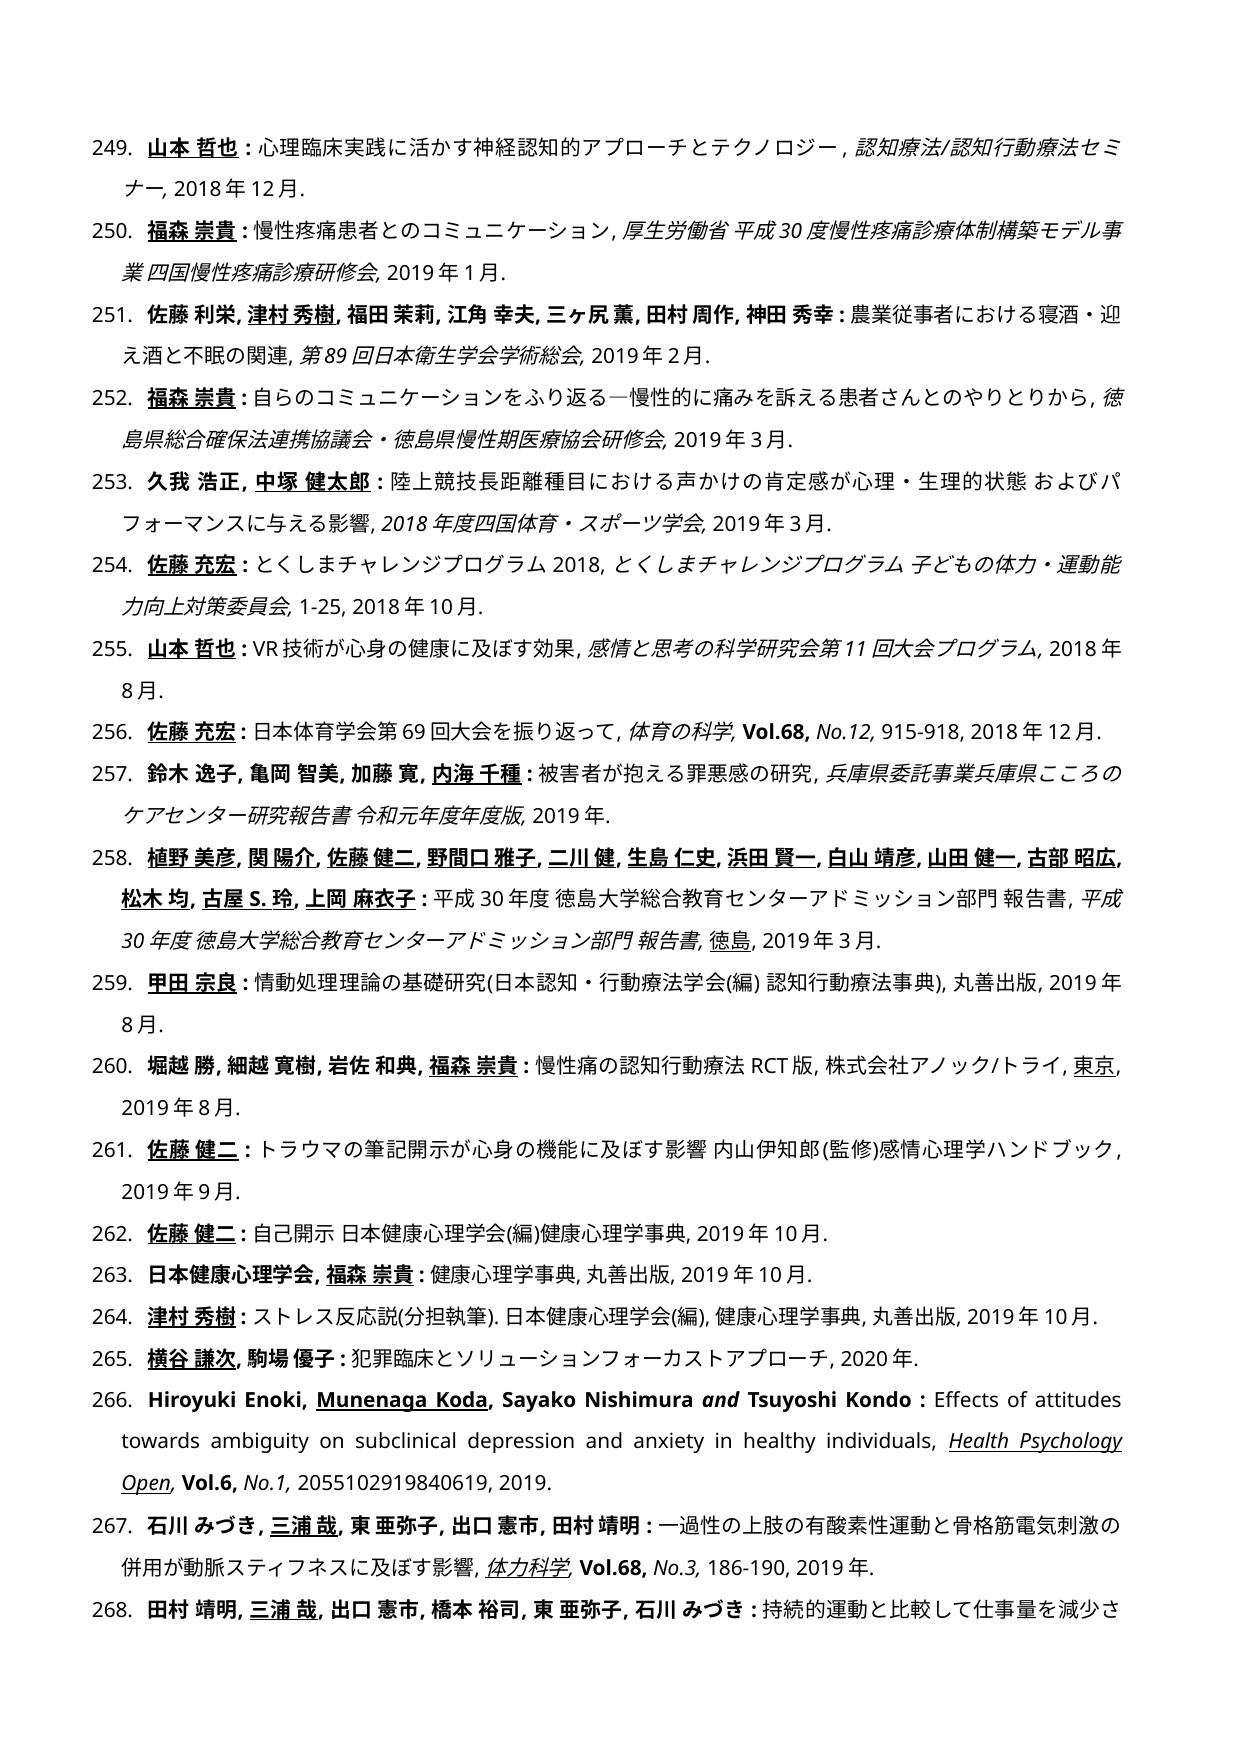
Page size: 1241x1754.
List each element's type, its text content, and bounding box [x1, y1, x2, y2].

list 山本 哲也 : 心理臨床実践に活かす神経認知的アプローチとテクノロジー, 認知療法/認知行動療法セミナー, 2018年12月. [92, 125, 1122, 209]
list 山本 哲也 : VR技術が心身の健康に及ぼす効果, 感情と思考の科学研究会第11回大会プログラム, 2018年8月. [92, 626, 1122, 710]
list 福森 崇貴 : 自らのコミュニケーションをふり返る―慢性的に痛みを訴える患者さんとのやりとりから, 徳島県総合確保法連携協議会・徳島県慢性期医療協会研修会, 2019年3月. [92, 376, 1122, 459]
list 久我 浩正, 中塚 健太郎 : 陸上競技長距離種目における声かけの肯定感が心理・生理的状態 およびパフォーマンスに与える影響, 2018年度四国体育・スポーツ学会, 2019年3月. [92, 459, 1122, 543]
list 佐藤 利栄, 津村 秀樹, 福田 茉莉, 江角 幸夫, 三ヶ尻 薫, 田村 周作, 神田 秀幸 : 農業従事者における寝酒・迎え酒と不眠の関連, 第89回日本衛生学会学術総会, 2019年2月. [92, 292, 1122, 376]
list 植野 美彦, 関 陽介, 佐藤 健二, 野間口 雅子, 二川 健, 生島 仁史, 浜田 賢一, 白山 靖彦, 山田 健一, 古部 昭広, 松木 均, 古屋 S. 玲, 上岡 麻衣子 : 平成30年度 徳島大学総合教育センターアドミッション部門 報告書, 平成30年度 徳島大学総合教育センターアドミッション部門 報告書, 徳島, 2019年3月. [92, 835, 1122, 961]
list 石川 みづき, 三浦 哉, 東 亜弥子, 出口 憲市, 田村 靖明 : 一過性の上肢の有酸素性運動と骨格筋電気刺激の併用が動脈スティフネスに及ぼす影響, 体力科学, Vol.68, No.3, 186-190, 2019年. [92, 1503, 1122, 1587]
list 甲田 宗良 : 情動処理理論の基礎研究(日本認知・行動療法学会(編) 認知行動療法事典), 丸善出版, 2019年8月. [92, 961, 1122, 1044]
list 佐藤 健二 : 自己開示 日本健康心理学会(編)健康心理学事典, 2019年10月. [92, 1211, 1122, 1253]
list 横谷 謙次, 駒場 優子 : 犯罪臨床とソリューションフォーカストアプローチ, 2020年. [92, 1336, 1122, 1378]
list 鈴木 逸子, 亀岡 智美, 加藤 寛, 内海 千種 : 被害者が抱える罪悪感の研究, 兵庫県委託事業兵庫県こころのケアセンター研究報告書 令和元年度年度版, 2019年. [92, 752, 1122, 835]
list 津村 秀樹 : ストレス反応説(分担執筆). 日本健康心理学会(編), 健康心理学事典, 丸善出版, 2019年10月. [92, 1295, 1122, 1336]
list 福森 崇貴 : 慢性疼痛患者とのコミュニケーション, 厚生労働省 平成30度慢性疼痛診療体制構築モデル事業 四国慢性疼痛診療研修会, 2019年1月. [92, 209, 1122, 292]
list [92, 1587, 1122, 1629]
list 堀越 勝, 細越 寛樹, 岩佐 和典, 福森 崇貴 : 慢性痛の認知行動療法 RCT版, 株式会社アノック/トライ, 東京, 2019年8月. [92, 1044, 1122, 1128]
list 佐藤 充宏 : 日本体育学会第69回大会を振り返って, 体育の科学, Vol.68, No.12, 915-918, 2018年12月. [92, 710, 1122, 752]
list 佐藤 充宏 : とくしまチャレンジプログラム2018, とくしまチャレンジプログラム 子どもの体力・運動能力向上対策委員会, 1-25, 2018年10月. [92, 543, 1122, 626]
list 佐藤 健二 : トラウマの筆記開示が心身の機能に及ぼす影響 内山伊知郎(監修)感情心理学ハンドブック, 2019年9月. [92, 1128, 1122, 1211]
list 日本健康心理学会, 福森 崇貴 : 健康心理学事典, 丸善出版, 2019年10月. [92, 1253, 1122, 1295]
list Hiroyuki Enoki, Munenaga Koda, Sayako Nishimura and Tsuyoshi Kondo : Effects of attitudes towards ambiguity on subclinical depression and anxiety in healthy individuals, Health Psychology Open, Vol.6, No.1, 2055102919840619, 2019. [92, 1378, 1122, 1503]
